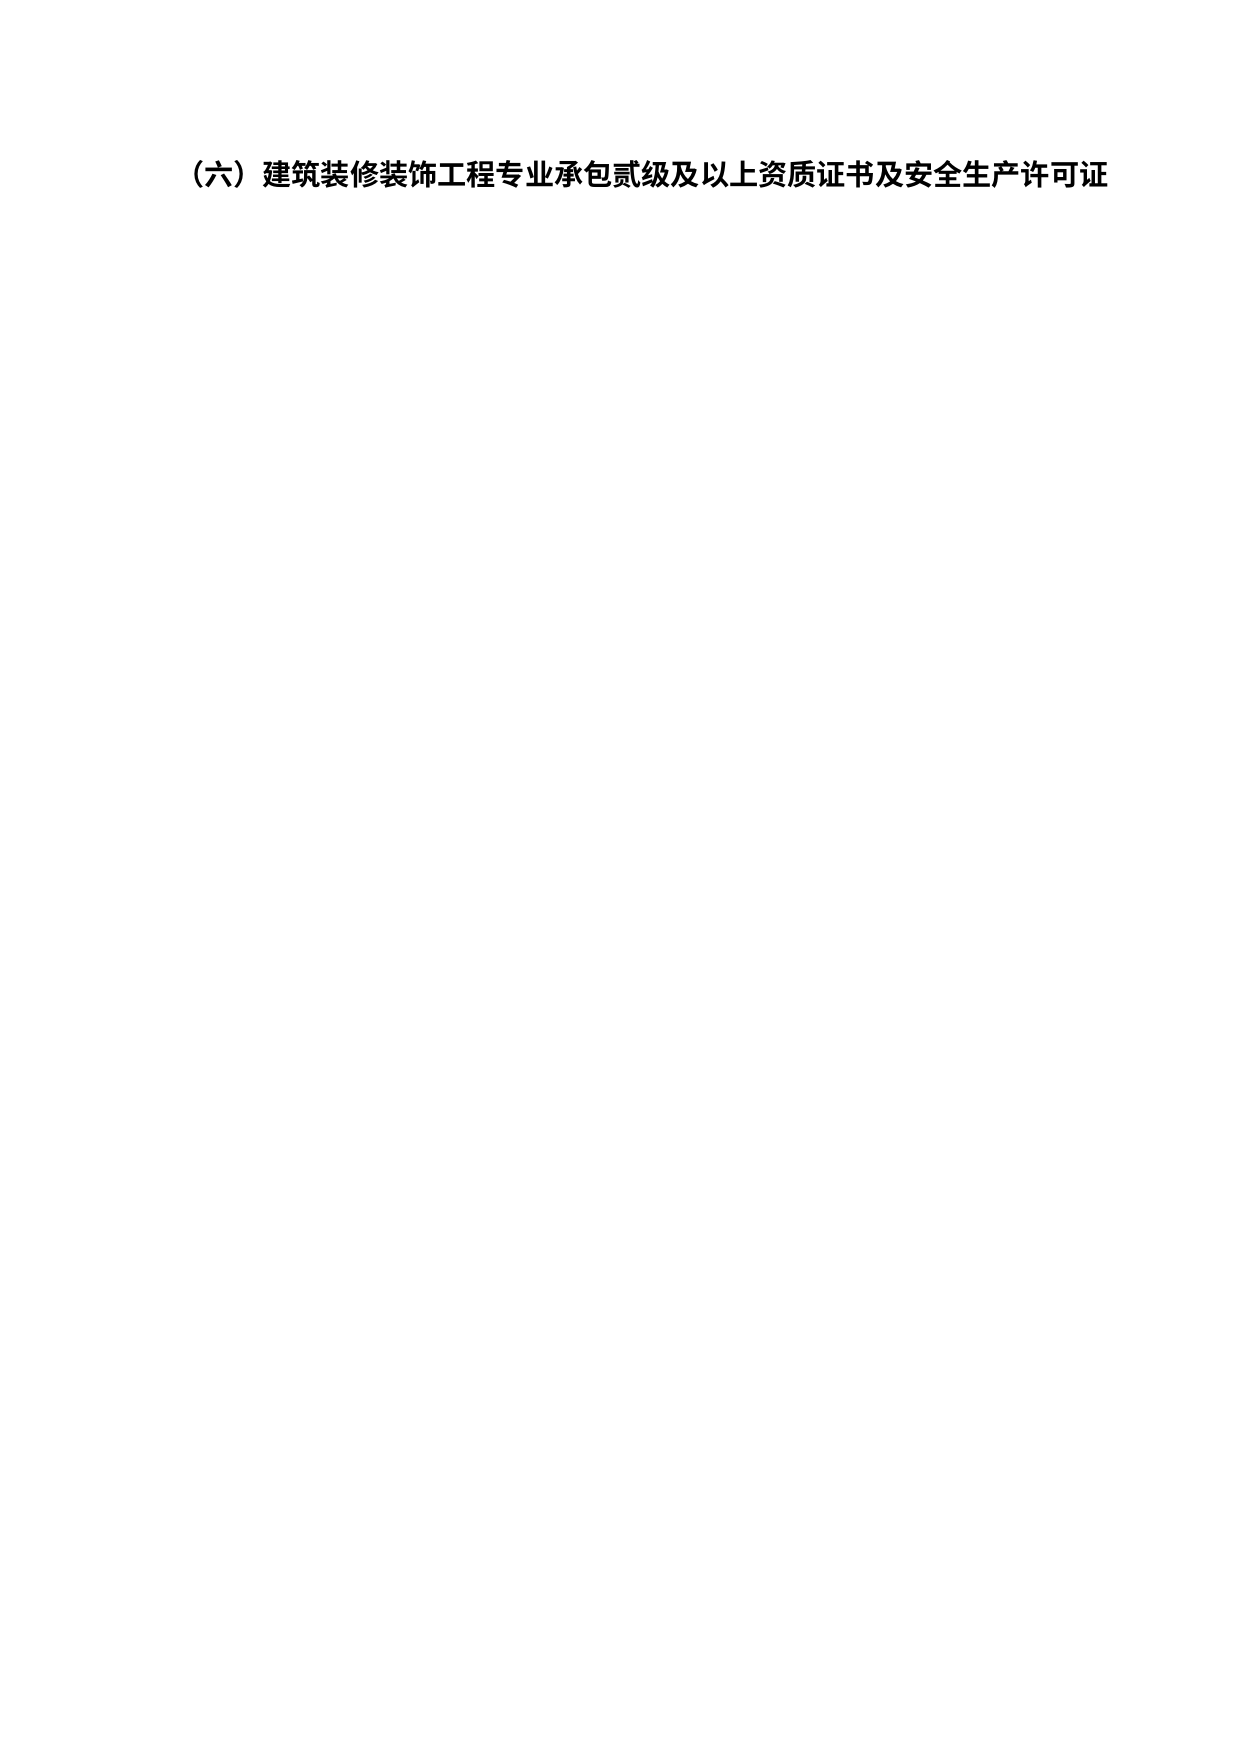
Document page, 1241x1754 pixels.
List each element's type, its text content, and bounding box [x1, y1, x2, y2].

subtitle （六）建筑装修装饰工程专业承包贰级及以上资质证书及安全生产许可证 [116, 152, 1167, 194]
